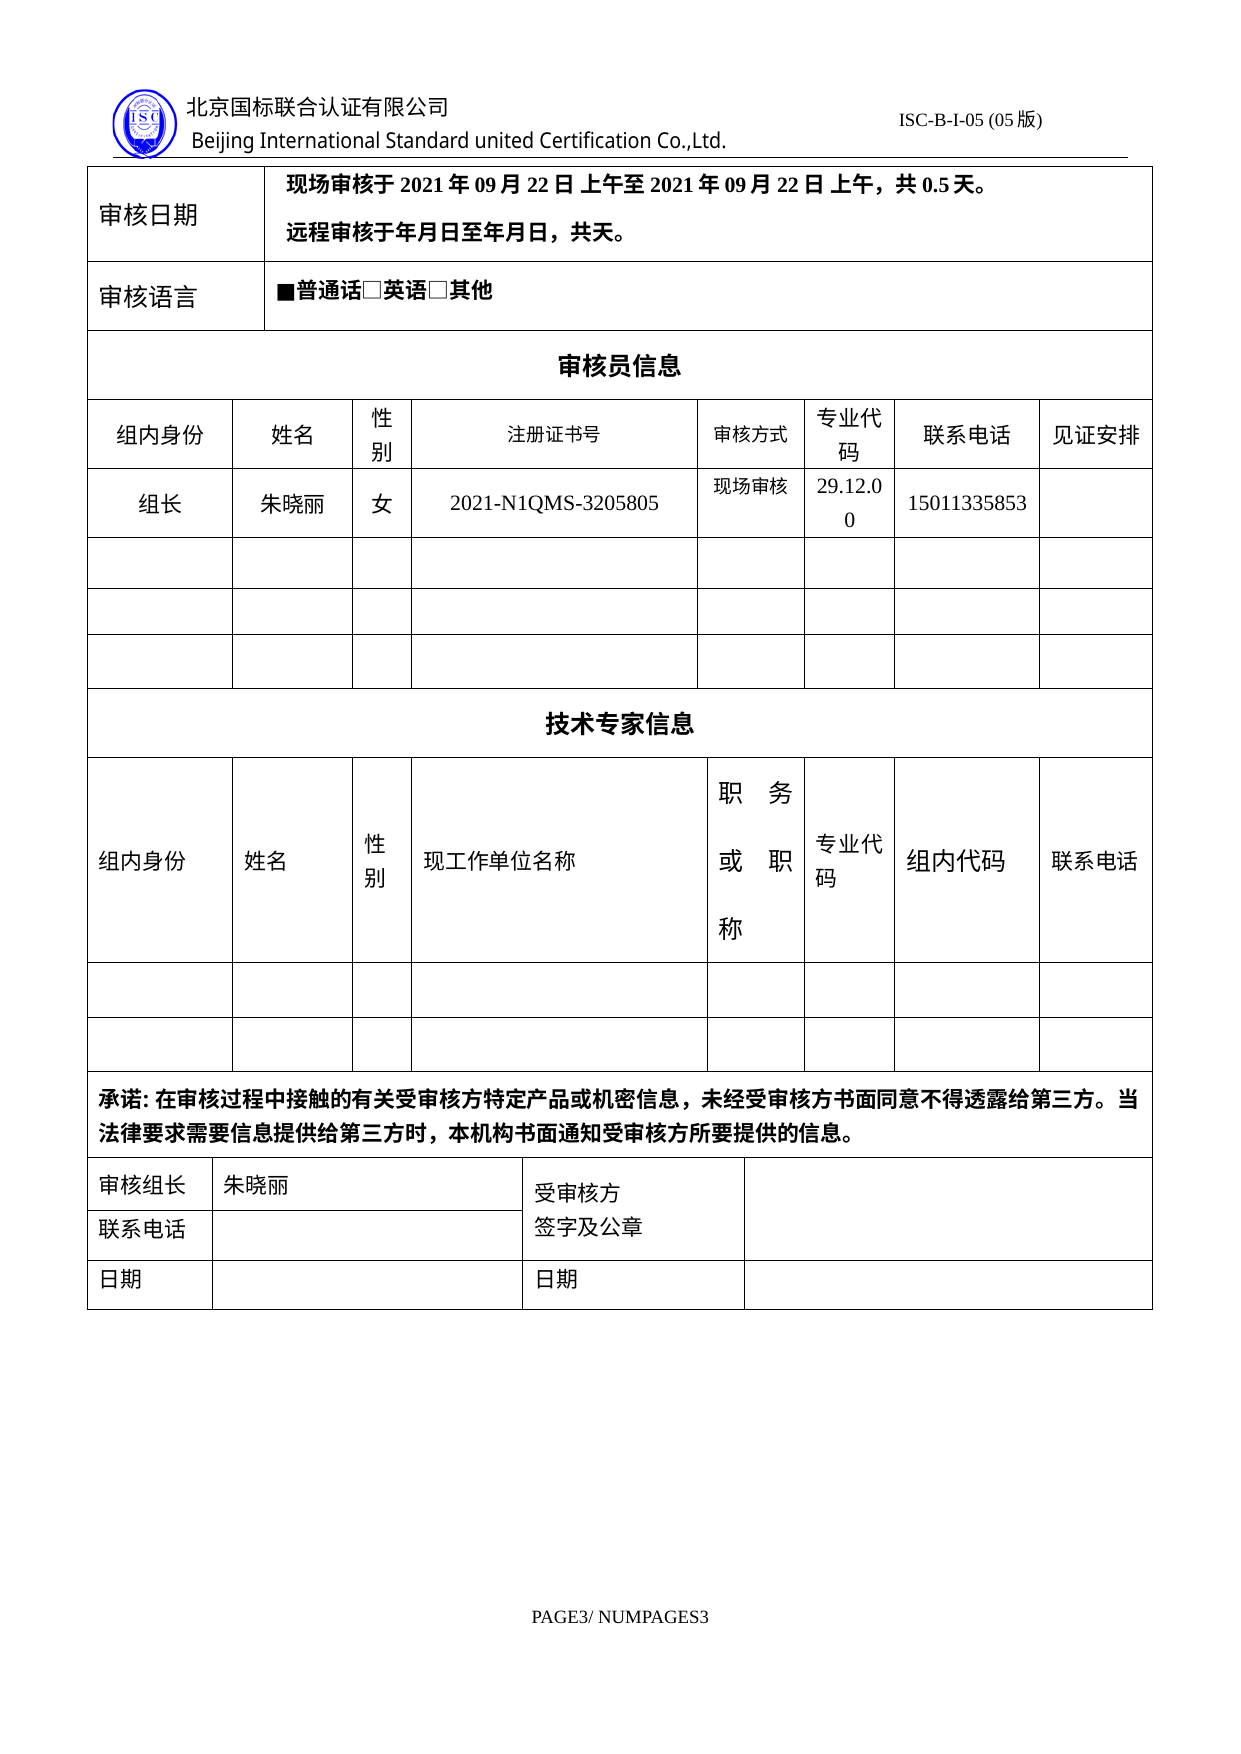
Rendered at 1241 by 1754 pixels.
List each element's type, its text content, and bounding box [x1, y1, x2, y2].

table_cell [895, 1018, 1039, 1071]
table_cell 技术专家信息 [88, 689, 1152, 757]
table_cell 专业代码 [805, 400, 894, 468]
table_cell [233, 963, 352, 1017]
table_cell [698, 538, 804, 588]
table_cell 审核日期 [88, 167, 264, 261]
table_cell 审核语言 [88, 262, 264, 330]
table_cell 29.12.00 [805, 469, 894, 537]
table_cell [745, 1261, 1152, 1309]
table_cell [412, 635, 697, 688]
table_cell [88, 963, 232, 1017]
table_cell 2021-N1QMS-3205805 [412, 469, 697, 537]
table_cell [895, 963, 1039, 1017]
table_cell [745, 1158, 1152, 1259]
table_cell [1040, 1018, 1152, 1071]
table_cell [88, 538, 232, 588]
table_cell 日期 [523, 1261, 744, 1309]
table_cell [708, 963, 804, 1017]
table_cell [412, 538, 697, 588]
table_cell 专业代码 [805, 758, 894, 962]
table_cell 组长 [88, 469, 232, 537]
table_cell [233, 1018, 352, 1071]
table_cell 姓名 [233, 400, 352, 468]
table_cell [88, 589, 232, 633]
table_cell [88, 1018, 232, 1071]
table_cell [805, 635, 894, 688]
table_cell [1040, 469, 1152, 537]
table_cell 性别 [353, 400, 411, 468]
table_cell [233, 635, 352, 688]
table_cell [353, 963, 411, 1017]
table_cell 朱晓丽 [233, 469, 352, 537]
table_cell 日期 [88, 1261, 212, 1309]
table_cell [805, 1018, 894, 1071]
table_cell 联系电话 [88, 1211, 212, 1259]
table_cell [1040, 963, 1152, 1017]
table_cell [353, 538, 411, 588]
table_cell [353, 1018, 411, 1071]
picture [112, 89, 180, 158]
table_cell [1040, 538, 1152, 588]
table_cell [698, 635, 804, 688]
table_cell [412, 589, 697, 633]
table_cell [805, 589, 894, 633]
table_cell [895, 538, 1039, 588]
table_cell [353, 589, 411, 633]
table_cell 姓名 [233, 758, 352, 962]
table_cell 审核方式 [698, 400, 804, 468]
table_cell 审核组长 [88, 1158, 212, 1210]
table_cell 现工作单位名称 [412, 758, 707, 962]
table_cell [1040, 635, 1152, 688]
table_cell [353, 635, 411, 688]
table_cell [412, 1018, 707, 1071]
table_cell 职务或职称 [708, 758, 804, 962]
table_cell 承诺: 在审核过程中接触的有关受审核方特定产品或机密信息，未经受审核方书面同意不得透露给第三方。当法律要求需要信息提供给第三方时，本机构书面通知受审核方所要提供的信息。 [88, 1072, 1152, 1157]
table_cell [805, 963, 894, 1017]
table_cell 现场审核 [698, 469, 804, 537]
table_cell [708, 1018, 804, 1071]
table_cell [233, 538, 352, 588]
table_cell [895, 635, 1039, 688]
table_cell [1040, 589, 1152, 633]
table_cell [213, 1211, 522, 1259]
table_cell 女 [353, 469, 411, 537]
table_cell 审核员信息 [88, 331, 1152, 399]
table_cell [213, 1261, 522, 1309]
table_cell 联系电话 [895, 400, 1039, 468]
table_cell 见证安排 [1040, 400, 1152, 468]
table_cell [805, 538, 894, 588]
table_cell ■普通话□英语□其他 [265, 262, 1152, 330]
table_cell [698, 589, 804, 633]
table_cell 组内身份 [88, 400, 232, 468]
table_cell 组内代码 [895, 758, 1039, 962]
table_cell 朱晓丽 [213, 1158, 522, 1210]
table_cell 现场审核于2021年09月22日 上午至2021年09月22日 上午，共0.5天。 远程审核于年月日至年月日，共天。 [265, 167, 1152, 261]
table_cell 受审核方 签字及公章 [523, 1158, 744, 1259]
table_cell [233, 589, 352, 633]
table_cell 注册证书号 [412, 400, 697, 468]
table_cell [412, 963, 707, 1017]
table_cell 组内身份 [88, 758, 232, 962]
table_cell [895, 589, 1039, 633]
table_cell [88, 635, 232, 688]
table_cell 联系电话 [1040, 758, 1152, 962]
table_cell 性别 [353, 758, 411, 962]
table_cell 15011335853 [895, 469, 1039, 537]
